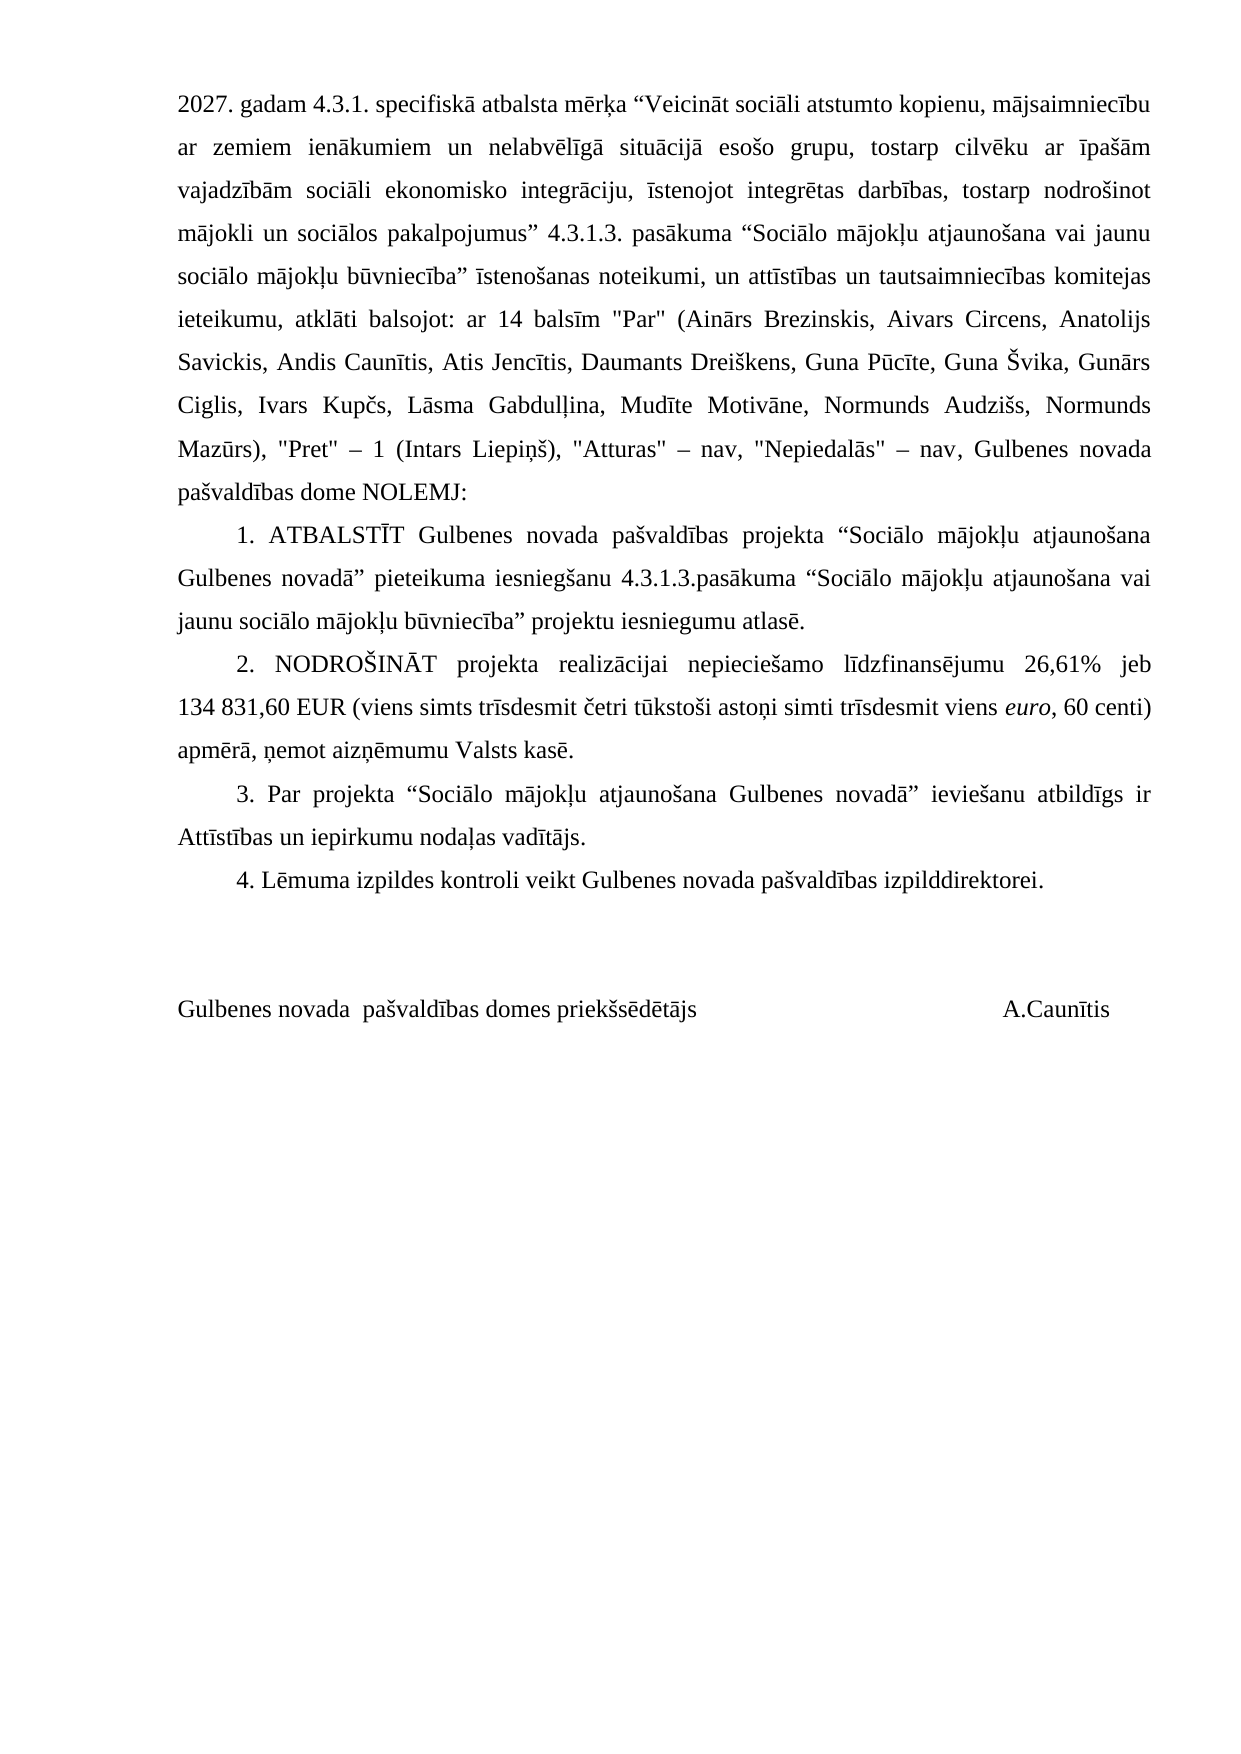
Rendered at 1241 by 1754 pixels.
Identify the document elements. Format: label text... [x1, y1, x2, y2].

text 1. ATBALSTĪT Gulbenes novada pašvaldības projekta “Sociālo mājokļu atjaunošana Gulbenes novadā” pieteikuma iesniegšanu 4.3.1.3.pasākuma “Sociālo mājokļu atjaunošana vai jaunu sociālo mājokļu būvniecība” projektu iesniegumu atlasē. [177, 520, 1152, 635]
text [177, 89, 1152, 506]
text 4. Lēmuma izpildes kontroli veikt Gulbenes novada pašvaldības izpilddirektorei. [177, 865, 1152, 894]
text 3. Par projekta “Sociālo mājokļu atjaunošana Gulbenes novadā” ieviešanu atbildīgs ir Attīstības un iepirkumu nodaļas vadītājs. [177, 779, 1152, 851]
text Gulbenes novada pašvaldības domes priekšsēdētājs A.Caunītis [177, 994, 1152, 1023]
text 2. NODROŠINĀT projekta realizācijai nepieciešamo līdzfinansējumu 26,61% jeb 134 831,60 EUR (viens simts trīsdesmit četri tūkstoši astoņi simti trīsdesmit viens euro, 60 centi) apmērā, ņemot aizņēmumu Valsts kasē. [177, 649, 1152, 764]
